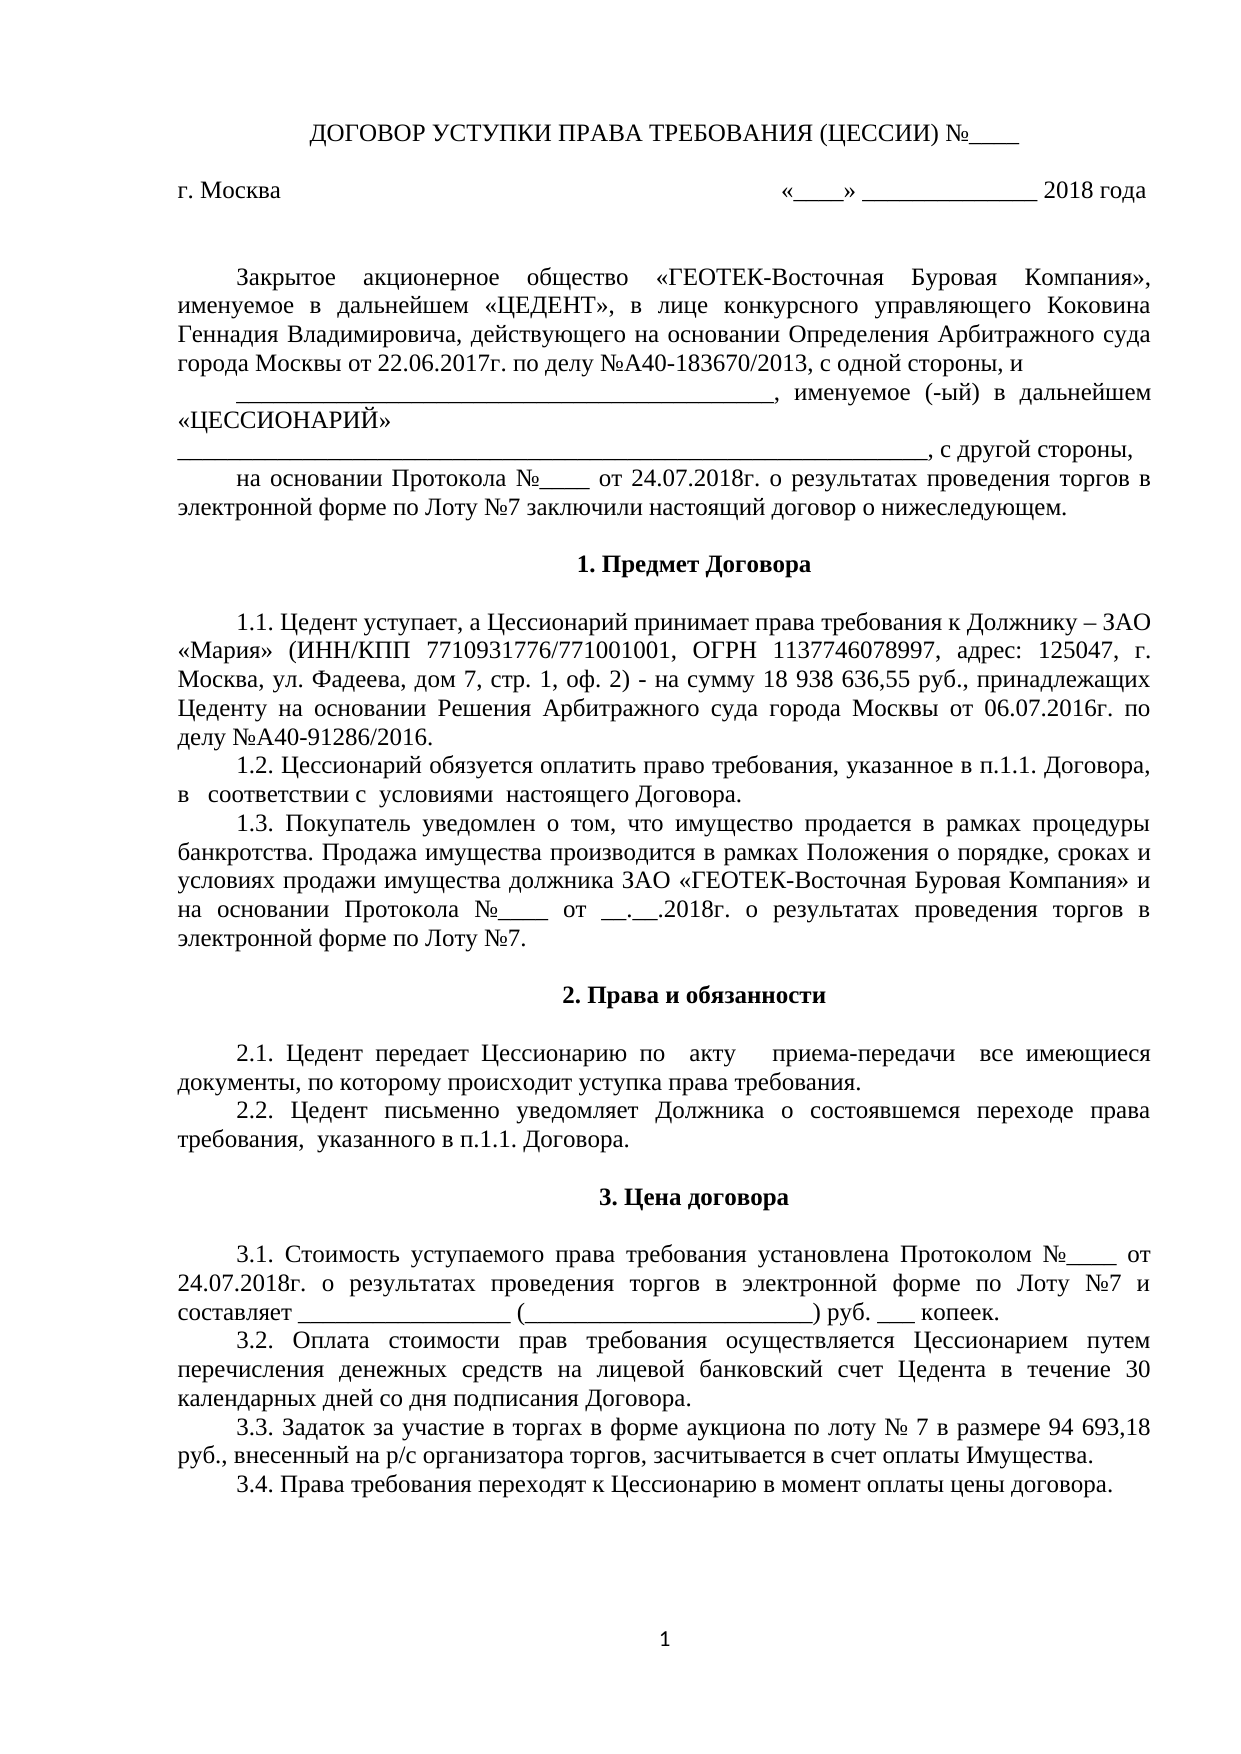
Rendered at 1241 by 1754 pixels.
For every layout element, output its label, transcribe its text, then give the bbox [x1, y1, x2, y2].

text 1.3. Покупатель уведомлен о том, что имущество продается в рамках процедуры банкротства. Продажа имущества производится в рамках Положения о порядке, сроках и условиях продажи имущества должника ЗАО «ГЕОТЕК-Восточная Буровая Компания» и на основании Протокола №____ от __.__.2018г. о результатах проведения торгов в электронной форме по Лоту №7. [177, 808, 1152, 952]
text 3.2. Оплата стоимости прав требования осуществляется Цессионарием путем перечисления денежных средств на лицевой банковский счет Цедента в течение 30 календарных дней со дня подписания Договора. [177, 1326, 1152, 1412]
text ДОГОВОР УСТУПКИ ПРАВА ТРЕБОВАНИЯ (ЦЕССИИ) №____ [177, 118, 1152, 147]
text г. Москва «____» ______________ 2018 года [177, 176, 1152, 204]
text на основании Протокола №____ от 24.07.2018г. о результатах проведения торгов в электронной форме по Лоту №7 заключили настоящий договор о нижеследующем. [177, 463, 1152, 521]
text 1.2. Цессионарий обязуется оплатить право требования, указанное в п.1.1. Договора, в соответствии с условиями настоящего Договора. [177, 751, 1152, 808]
text 1. Предмет Договора [177, 549, 1152, 578]
text 3. Цена договора [177, 1182, 1152, 1211]
text ___________________________________________, именуемое (-ый) в дальнейшем «ЦЕССИОНАРИЙ» ____________________________________________________________, с другой стороны, [177, 377, 1152, 463]
text 2. Права и обязанности [177, 981, 1152, 1009]
text 3.1. Стоимость уступаемого права требования установлена Протоколом №____ от 24.07.2018г. о результатах проведения торгов в электронной форме по Лоту №7 и составляет _________________ (_______________________) руб. ___ копеек. [177, 1239, 1152, 1326]
text 3.3. Задаток за участие в торгах в форме аукциона по лоту № 7 в размере 94 693,18 руб., внесенный на р/с организатора торгов, засчитывается в счет оплаты Имущества. [177, 1412, 1152, 1469]
text 1.1. Цедент уступает, а Цессионарий принимает права требования к Должнику – ЗАО «Мария» (ИНН/КПП 7710931776/771001001, ОГРН 1137746078997, адрес: 125047, г. Москва, ул. Фадеева, дом 7, стр. 1, оф. 2) - на сумму 18 938 636,55 руб., принадлежащих Цеденту на основании Решения Арбитражного суда города Москвы от 06.07.2016г. по делу №А40-91286/2016. [177, 607, 1152, 751]
text 2.1. Цедент передает Цессионарию по акту приема-передачи все имеющиеся документы, по которому происходит уступка права требования. [177, 1038, 1152, 1096]
text 2.2. Цедент письменно уведомляет Должника о состоявшемся переходе права требования, указанного в п.1.1. Договора. [177, 1096, 1152, 1153]
text 3.4. Права требования переходят к Цессионарию в момент оплаты цены договора. [177, 1469, 1152, 1498]
text Закрытое акционерное общество «ГЕОТЕК-Восточная Буровая Компания», именуемое в дальнейшем «ЦЕДЕНТ», в лице конкурсного управляющего Коковина Геннадия Владимировича, действующего на основании Определения Арбитражного суда города Москвы от 22.06.2017г. по делу №А40-183670/2013, с одной стороны, и [177, 262, 1152, 377]
